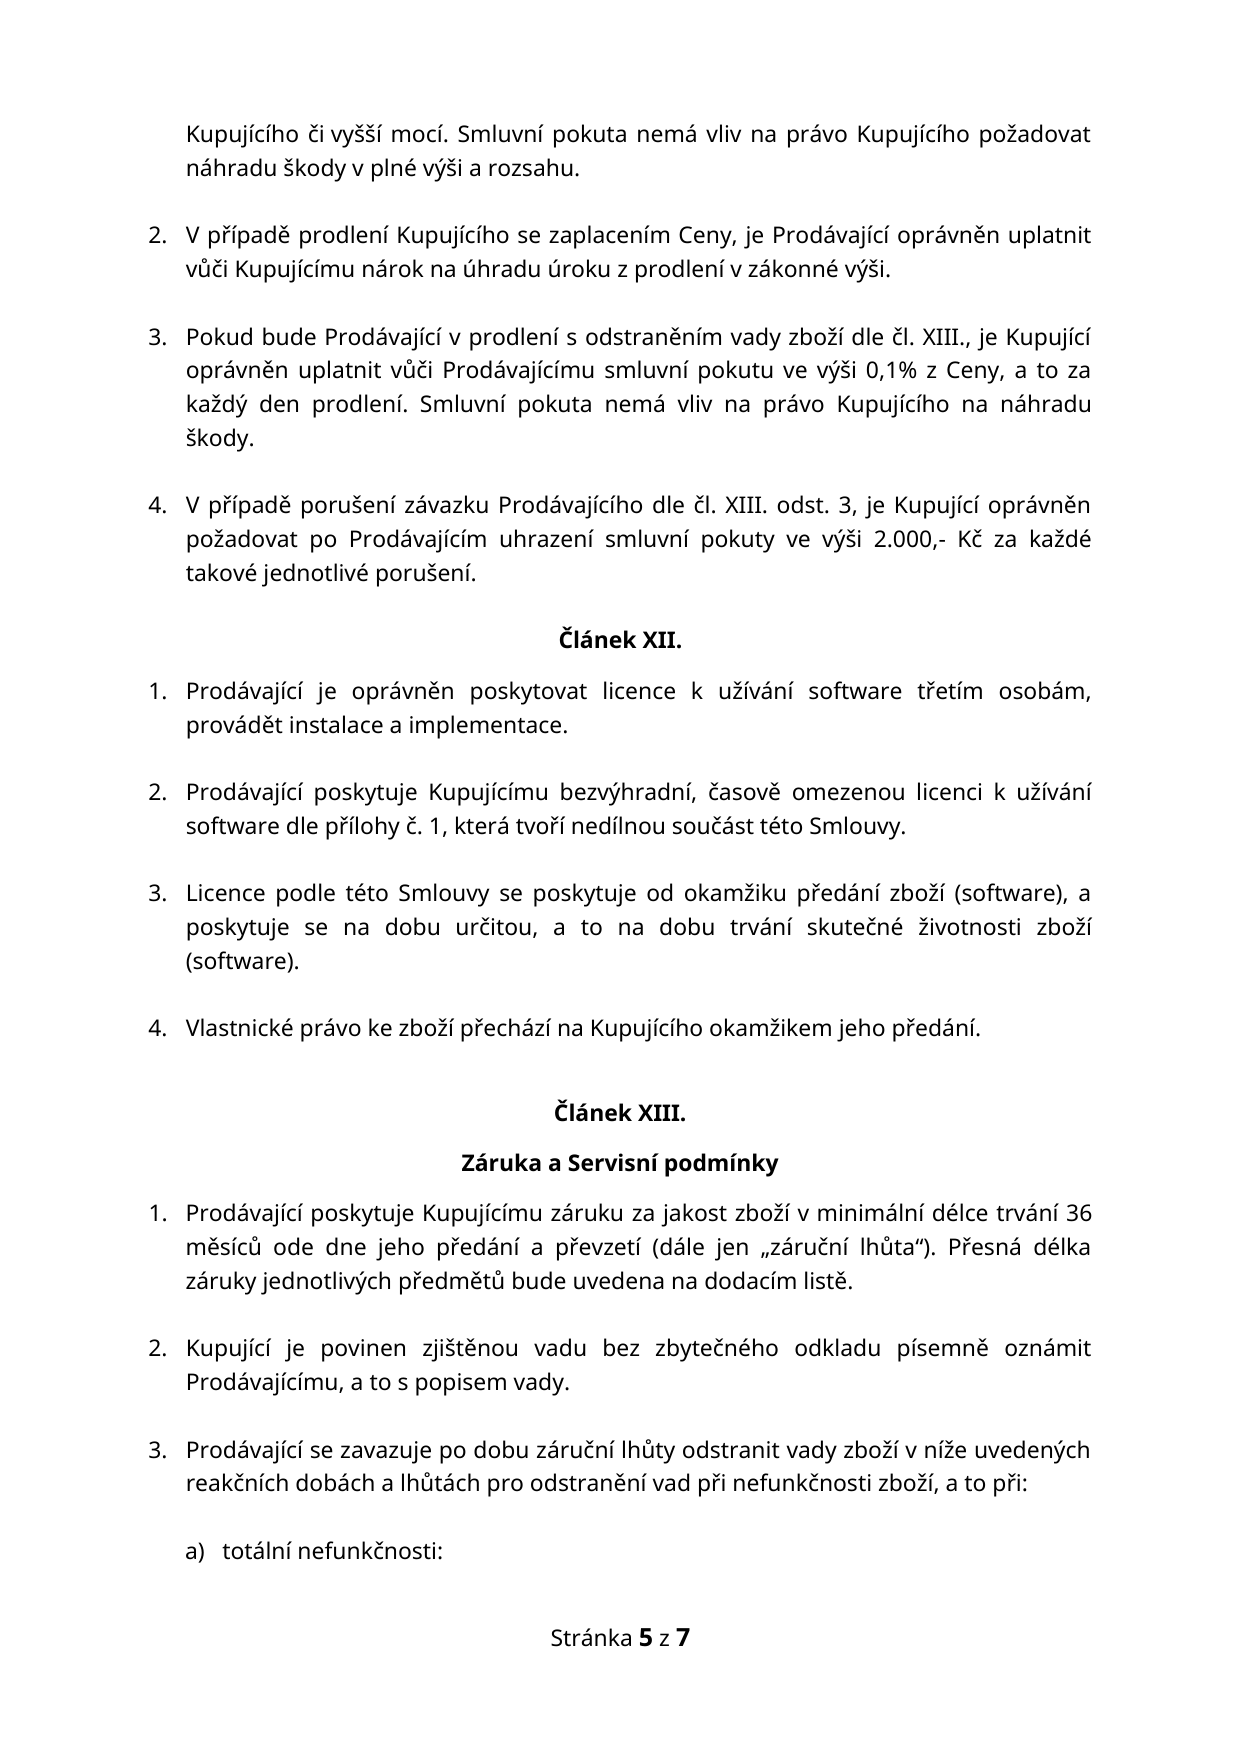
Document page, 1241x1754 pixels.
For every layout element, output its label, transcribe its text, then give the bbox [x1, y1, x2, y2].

list Prodávající je oprávněn poskytovat licence k užívání software třetím osobám, provádět instalace a implementace. [148, 675, 1093, 740]
list Vlastnické právo ke zboží přechází na Kupujícího okamžikem jeho předání. [148, 1012, 1093, 1044]
text Článek XII. [148, 624, 1093, 656]
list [148, 118, 1093, 183]
list Prodávající poskytuje Kupujícímu záruku za jakost zboží v minimální délce trvání 36 měsíců ode dne jeho předání a převzetí (dále jen „záruční lhůta“). Přesná délka záruky jednotlivých předmětů bude uvedena na dodacím listě. [148, 1197, 1093, 1296]
list Prodávající poskytuje Kupujícímu bezvýhradní, časově omezenou licenci k užívání software dle přílohy č. 1, která tvoří nedílnou součást této Smlouvy. [148, 776, 1093, 841]
list Licence podle této Smlouvy se poskytuje od okamžiku předání zboží (software), a poskytuje se na dobu určitou, a to na dobu trvání skutečné životnosti zboží (software). [148, 877, 1093, 976]
list Kupující je povinen zjištěnou vadu bez zbytečného odkladu písemně oznámit Prodávajícímu, a to s popisem vady. [148, 1332, 1093, 1397]
text Záruka a Servisní podmínky [148, 1147, 1093, 1178]
list Prodávající se zavazuje po dobu záruční lhůty odstranit vady zboží v níže uvedených reakčních dobách a lhůtách pro odstranění vad při nefunkčnosti zboží, a to při: [148, 1434, 1093, 1499]
list V případě porušení závazku Prodávajícího dle čl. XIII. odst. 3, je Kupující oprávněn požadovat po Prodávajícím uhrazení smluvní pokuty ve výši 2.000,- Kč za každé takové jednotlivé porušení. [148, 489, 1093, 588]
list Pokud bude Prodávající v prodlení s odstraněním vady zboží dle čl. XIII., je Kupující oprávněn uplatnit vůči Prodávajícímu smluvní pokutu ve výši 0,1% z Ceny, a to za každý den prodlení. Smluvní pokuta nemá vliv na právo Kupujícího na náhradu škody. [148, 321, 1093, 453]
list V případě prodlení Kupujícího se zaplacením Ceny, je Prodávající oprávněn uplatnit vůči Kupujícímu nárok na úhradu úroku z prodlení v zákonné výši. [148, 219, 1093, 284]
text Článek XIII. [148, 1097, 1093, 1128]
list totální nefunkčnosti: [185, 1535, 1093, 1566]
